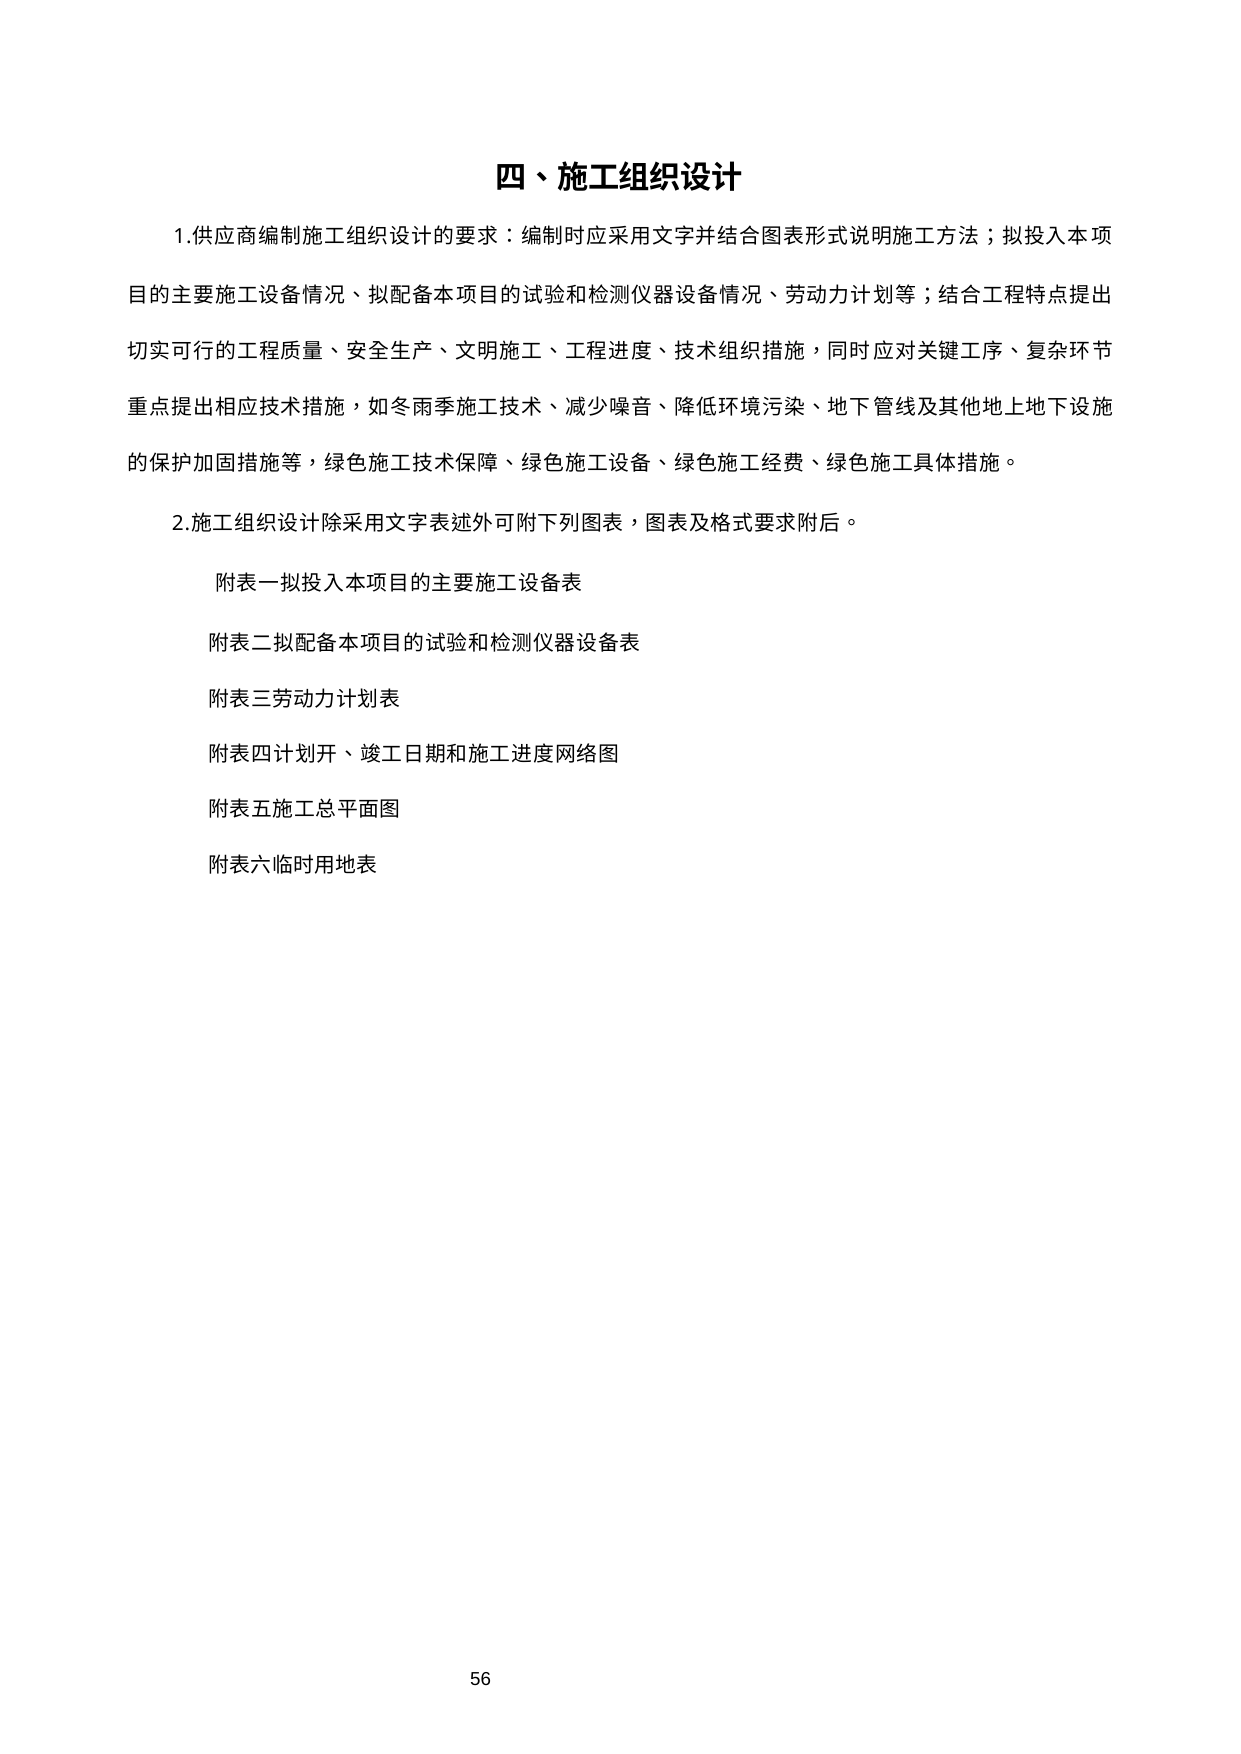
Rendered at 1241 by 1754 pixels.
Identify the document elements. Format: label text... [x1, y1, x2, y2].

text 附表五施工总平面图 [208, 795, 1113, 822]
text 附表二拟配备本项目的试验和检测仪器设备表 [208, 628, 1113, 656]
text 附表一拟投入本项目的主要施工设备表 [128, 566, 890, 596]
text 附表四计划开、竣工日期和施工进度网络图 [208, 740, 1113, 767]
text 四、施工组织设计 [495, 155, 1113, 197]
text 附表六临时用地表 [208, 851, 1113, 877]
text 附表三劳动力计划表 [208, 685, 1113, 712]
text 1.供应商编制施工组织设计的要求：编制时应采用文字并结合图表形式说明施工方法；拟投入本项目的主要施工设备情况、拟配备本项目的试验和检测仪器设备情况、劳动力计划等；结合工程特点提出切实可行的工程质量、安全生产、文明施工、工程进度、技术组织措施，同时应对关键工序、复杂环节重点提出相应技术措施，如冬雨季施工技术、减少噪音、降低环境污染、地下管线及其他地上地下设施的保护加固措施等，绿色施工技术保障、绿色施工设备、绿色施工经费、绿色施工具体措施。 [128, 219, 1113, 477]
text 2.施工组织设计除采用文字表述外可附下列图表，图表及格式要求附后。 [172, 508, 890, 536]
